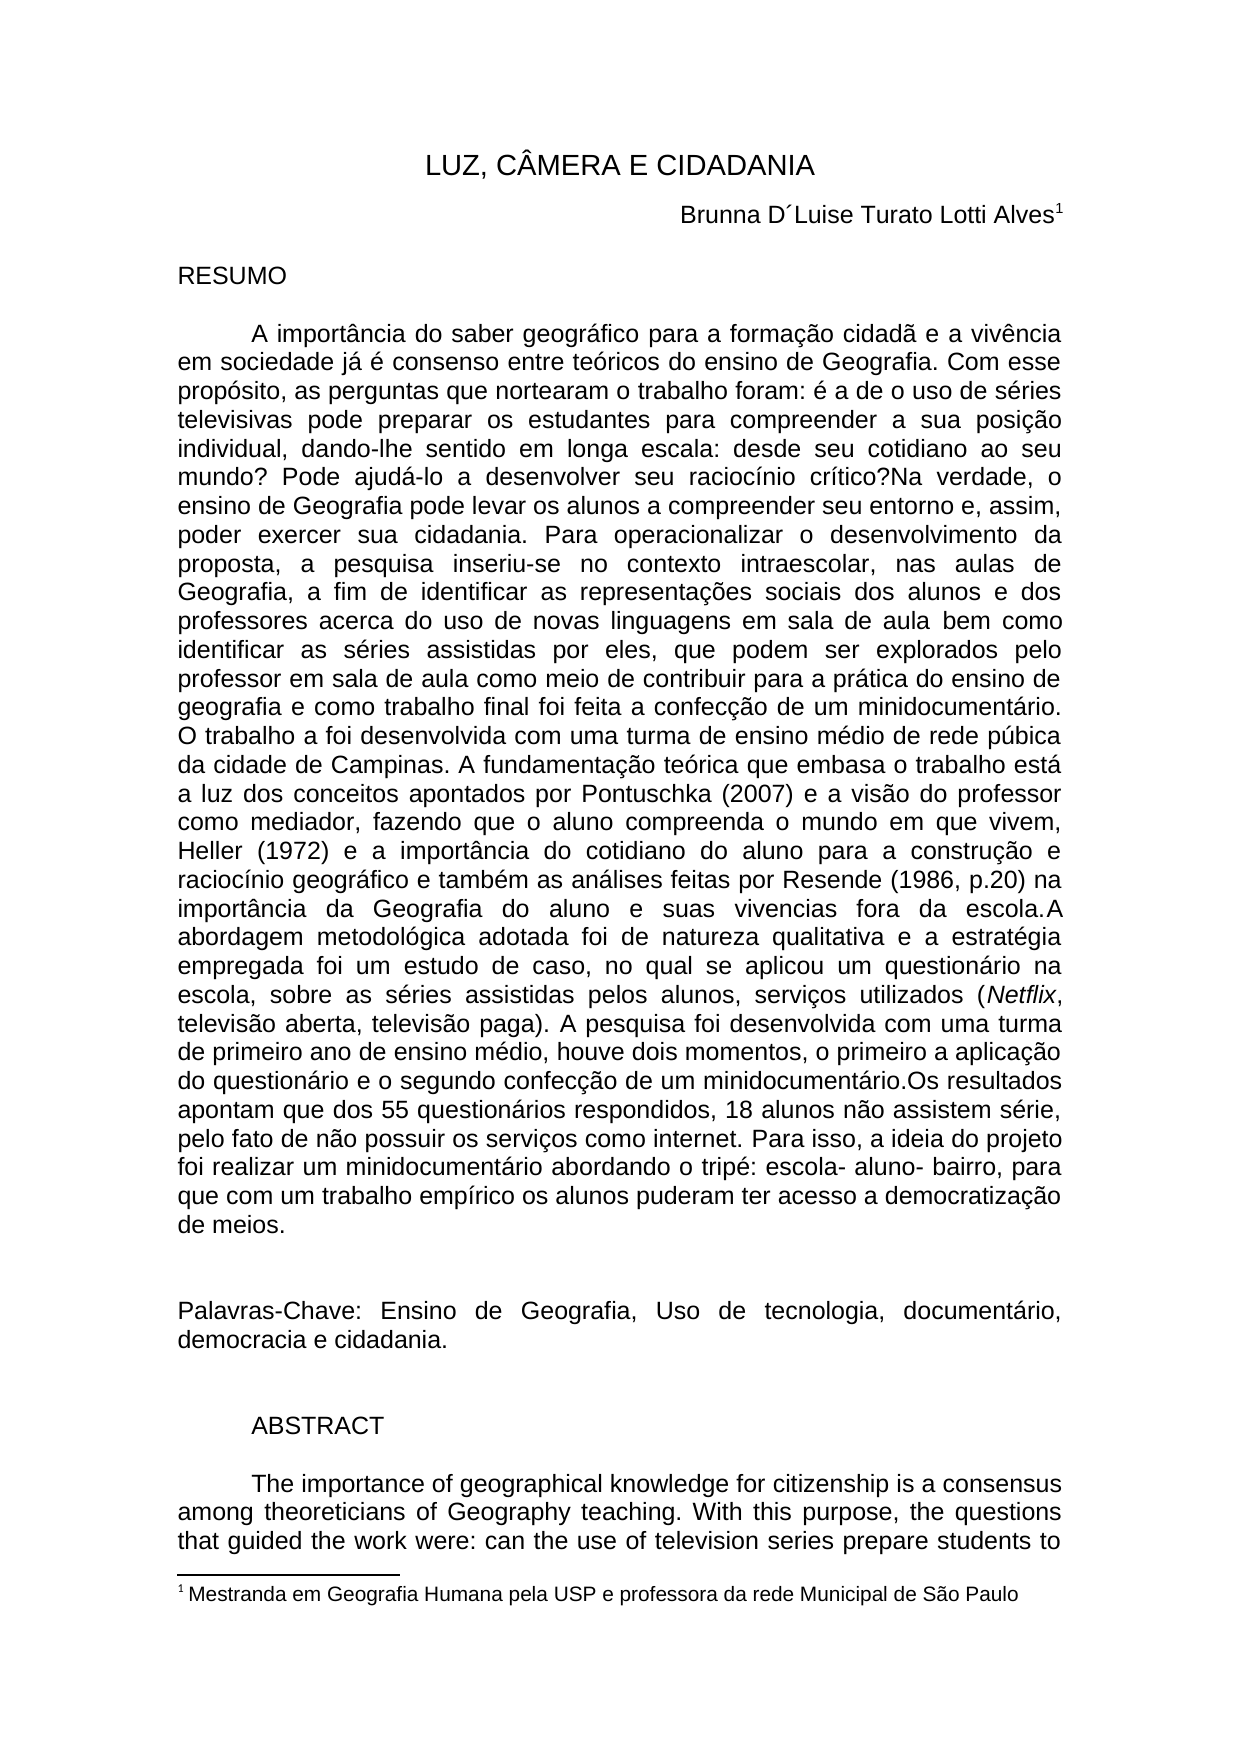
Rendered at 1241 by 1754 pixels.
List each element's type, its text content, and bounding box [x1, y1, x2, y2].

text A importância do saber geográfico para a formação cidadã e a vivência em sociedade já é consenso entre teóricos do ensino de Geografia. Com esse propósito, as perguntas que nortearam o trabalho foram: é a de o uso de séries televisivas pode preparar os estudantes para compreender a sua posição individual, dando-lhe sentido em longa escala: desde seu cotidiano ao seu mundo? Pode ajudá-lo a desenvolver seu raciocínio crítico?Na verdade, o ensino de Geografia pode levar os alunos a compreender seu entorno e, assim, poder exercer sua cidadania. Para operacionalizar o desenvolvimento da proposta, a pesquisa inseriu-se no contexto intraescolar, nas aulas de Geografia, a fim de identificar as representações sociais dos alunos e dos professores acerca do uso de novas linguagens em sala de aula bem como identificar as séries assistidas por eles, que podem ser explorados pelo professor em sala de aula como meio de contribuir para a prática do ensino de geografia e como trabalho final foi feita a confecção de um minidocumentário. O trabalho a foi desenvolvida com uma turma de ensino médio de rede púbica da cidade de Campinas. A fundamentação teórica que embasa o trabalho está a luz dos conceitos apontados por Pontuschka (2007) e a visão do professor como mediador, fazendo que o aluno compreenda o mundo em que vivem, Heller (1972) e a importância do cotidiano do aluno para a construção e raciocínio geográfico e também as análises feitas por Resende (1986, p.20) na importância da Geografia do aluno e suas vivencias fora da escola.A abordagem metodológica adotada foi de natureza qualitativa e a estratégia empregada foi um estudo de caso, no qual se aplicou um questionário na escola, sobre as séries assistidas pelos alunos, serviços utilizados (Netflix, televisão aberta, televisão paga). A pesquisa foi desenvolvida com uma turma de primeiro ano de ensino médio, houve dois momentos, o primeiro a aplicação do questionário e o segundo confecção de um minidocumentário.Os resultados apontam que dos 55 questionários respondidos, 18 alunos não assistem série, pelo fato de não possuir os serviços como internet. Para isso, a ideia do projeto foi realizar um minidocumentário abordando o tripé: escola- aluno- bairro, para que com um trabalho empírico os alunos puderam ter acesso a democratização de meios. [177, 318, 1063, 1238]
text Brunna D´Luise Turato Lotti Alves [177, 200, 1063, 229]
text LUZ, CÂMERA E CIDADANIA [177, 148, 1063, 181]
text ABSTRACT [177, 1411, 1063, 1440]
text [177, 1468, 1063, 1555]
text RESUMO [177, 261, 1063, 289]
text Palavras-Chave: Ensino de Geografia, Uso de tecnologia, documentário, democracia e cidadania. [177, 1296, 1063, 1353]
